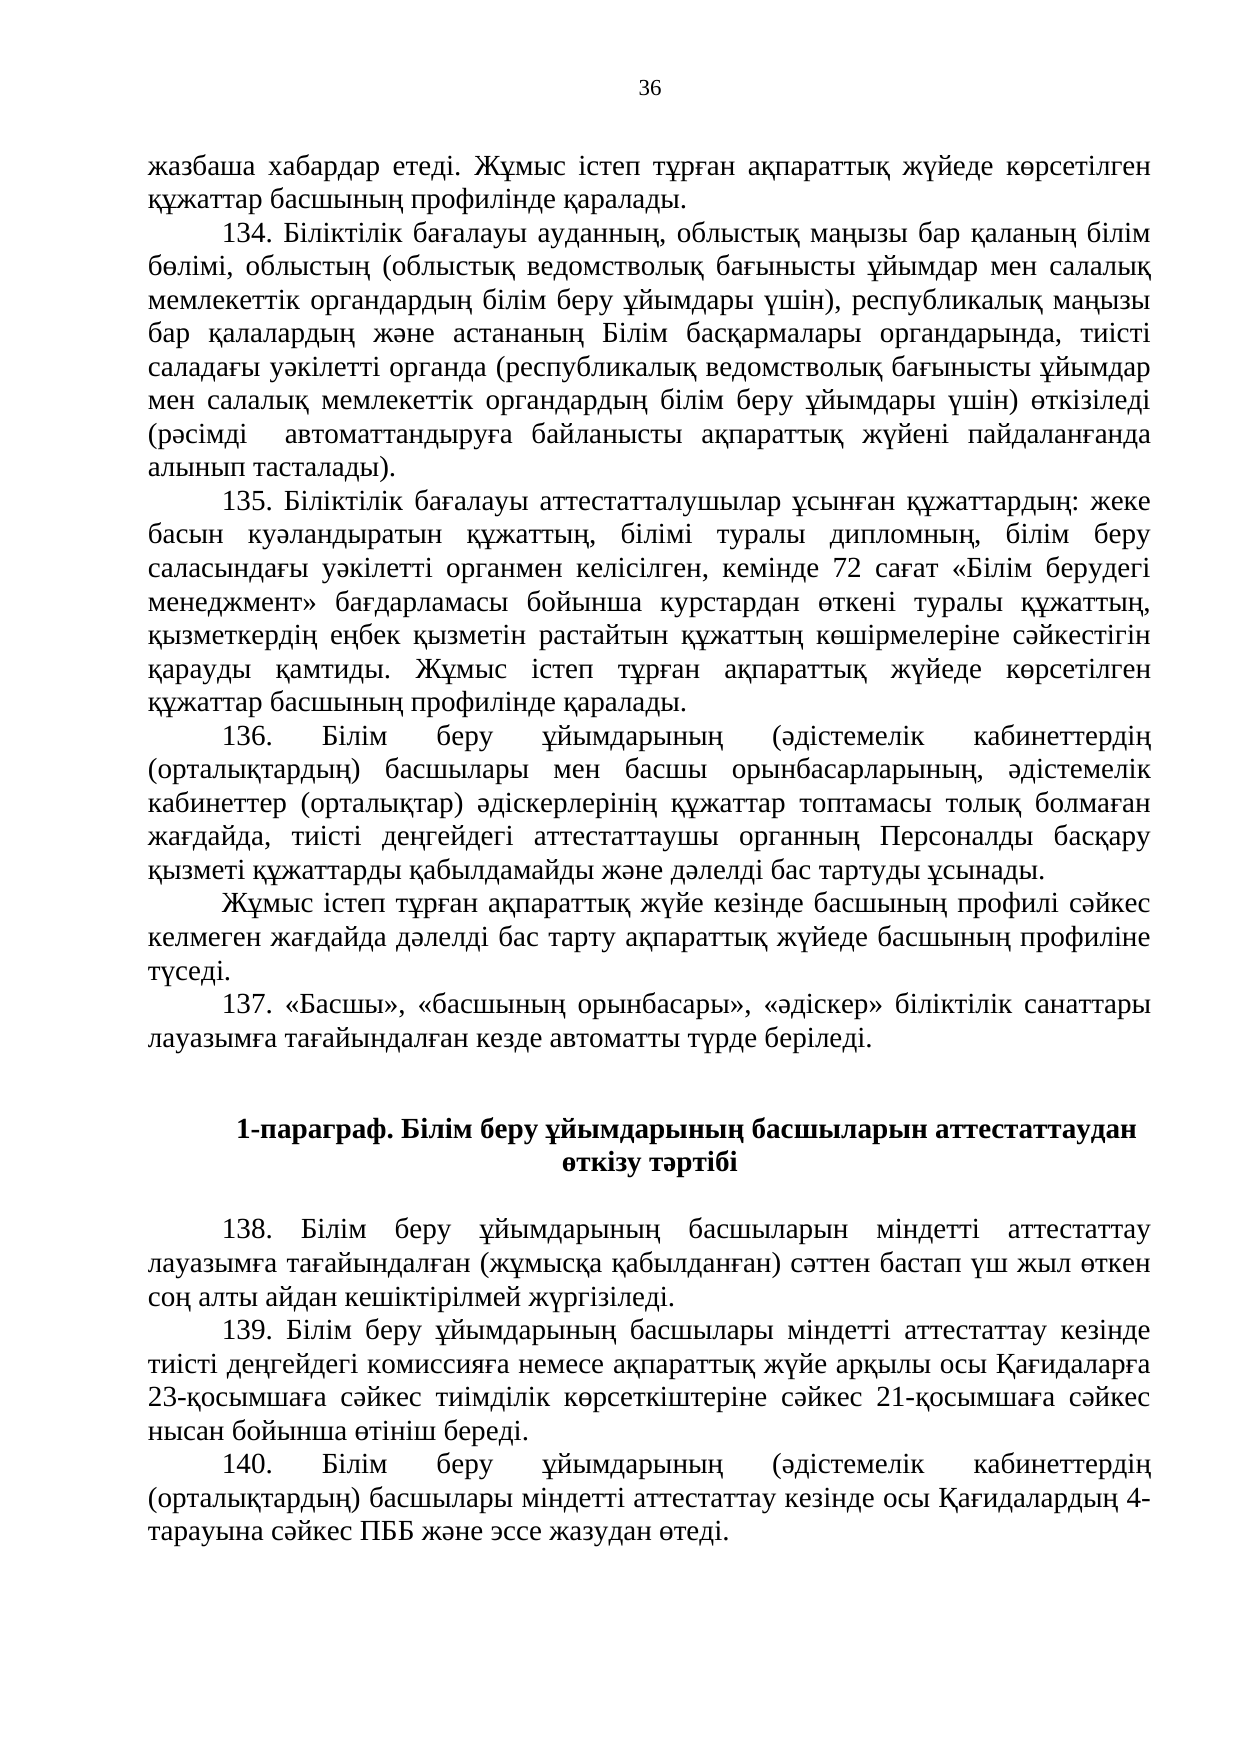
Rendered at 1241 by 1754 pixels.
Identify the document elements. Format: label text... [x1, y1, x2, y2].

text 135. Біліктілік бағалауы аттестатталушылар ұсынған құжаттардың: жеке басын куәландыратын құжаттың, білімі туралы дипломның, білім беру саласындағы уәкілетті органмен келісілген, кемінде 72 сағат «Білім берудегі менеджмент» бағдарламасы бойынша курстардан өткені туралы құжаттың, қызметкердің еңбек қызметін растайтын құжаттың көшірмелеріне сәйкестігін қарауды қамтиды. Жұмыс істеп тұрған ақпараттық жүйеде көрсетілген құжаттар басшының профилінде қаралады. [148, 483, 1152, 718]
text 140. Білім беру ұйымдарының (әдістемелік кабинеттердің (орталықтардың) басшылары міндетті аттестаттау кезінде осы Қағидалардың 4-тарауына сәйкес ПББ және эссе жазудан өтеді. [148, 1446, 1152, 1547]
text 136. Білім беру ұйымдарының (әдістемелік кабинеттердің (орталықтардың) басшылары мен басшы орынбасарларының, әдістемелік кабинеттер (орталықтар) әдіскерлерінің құжаттар топтамасы толық болмаған жағдайда, тиісті деңгейдегі аттестаттаушы органның Персоналды басқару қызметі құжаттарды қабылдамайды және дәлелді бас тартуды ұсынады. [148, 718, 1152, 886]
text 139. Білім беру ұйымдарының басшылары міндетті аттестаттау кезінде тиісті деңгейдегі комиссияға немесе ақпараттық жүйе арқылы осы Қағидаларға 23-қосымшаға сәйкес тиімділік көрсеткіштеріне сәйкес 21-қосымшаға сәйкес нысан бойынша өтініш береді. [148, 1312, 1152, 1446]
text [148, 148, 1152, 215]
text 138. Білім беру ұйымдарының басшыларын міндетті аттестаттау лауазымға тағайындалған (жұмысқа қабылданған) сәттен бастап үш жыл өткен соң алты айдан кешіктірілмей жүргізіледі. [148, 1212, 1152, 1312]
text 1-параграф. Білім беру ұйымдарының басшыларын аттестаттаудан өткізу тәртібі [148, 1111, 1152, 1178]
text Жұмыс істеп тұрған ақпараттық жүйе кезінде басшының профилі сәйкес келмеген жағдайда дәлелді бас тарту ақпараттық жүйеде басшының профиліне түседі. [148, 886, 1152, 986]
text 137. «Басшы», «басшының орынбасары», «әдіскер» біліктілік санаттары лауазымға тағайындалған кезде автоматты түрде беріледі. [148, 986, 1152, 1053]
text 134. Біліктілік бағалауы ауданның, облыстық маңызы бар қаланың білім бөлімі, облыстың (облыстық ведомстволық бағынысты ұйымдар мен салалық мемлекеттік органдардың білім беру ұйымдары үшін), республикалық маңызы бар қалалардың және астананың Білім басқармалары органдарында, тиісті саладағы уәкілетті органда (республикалық ведомстволық бағынысты ұйымдар мен салалық мемлекеттік органдардың білім беру ұйымдары үшін) өткізіледі (рәсімді автоматтандыруға байланысты ақпараттық жүйені пайдаланғанда алынып тасталады). [148, 215, 1152, 483]
